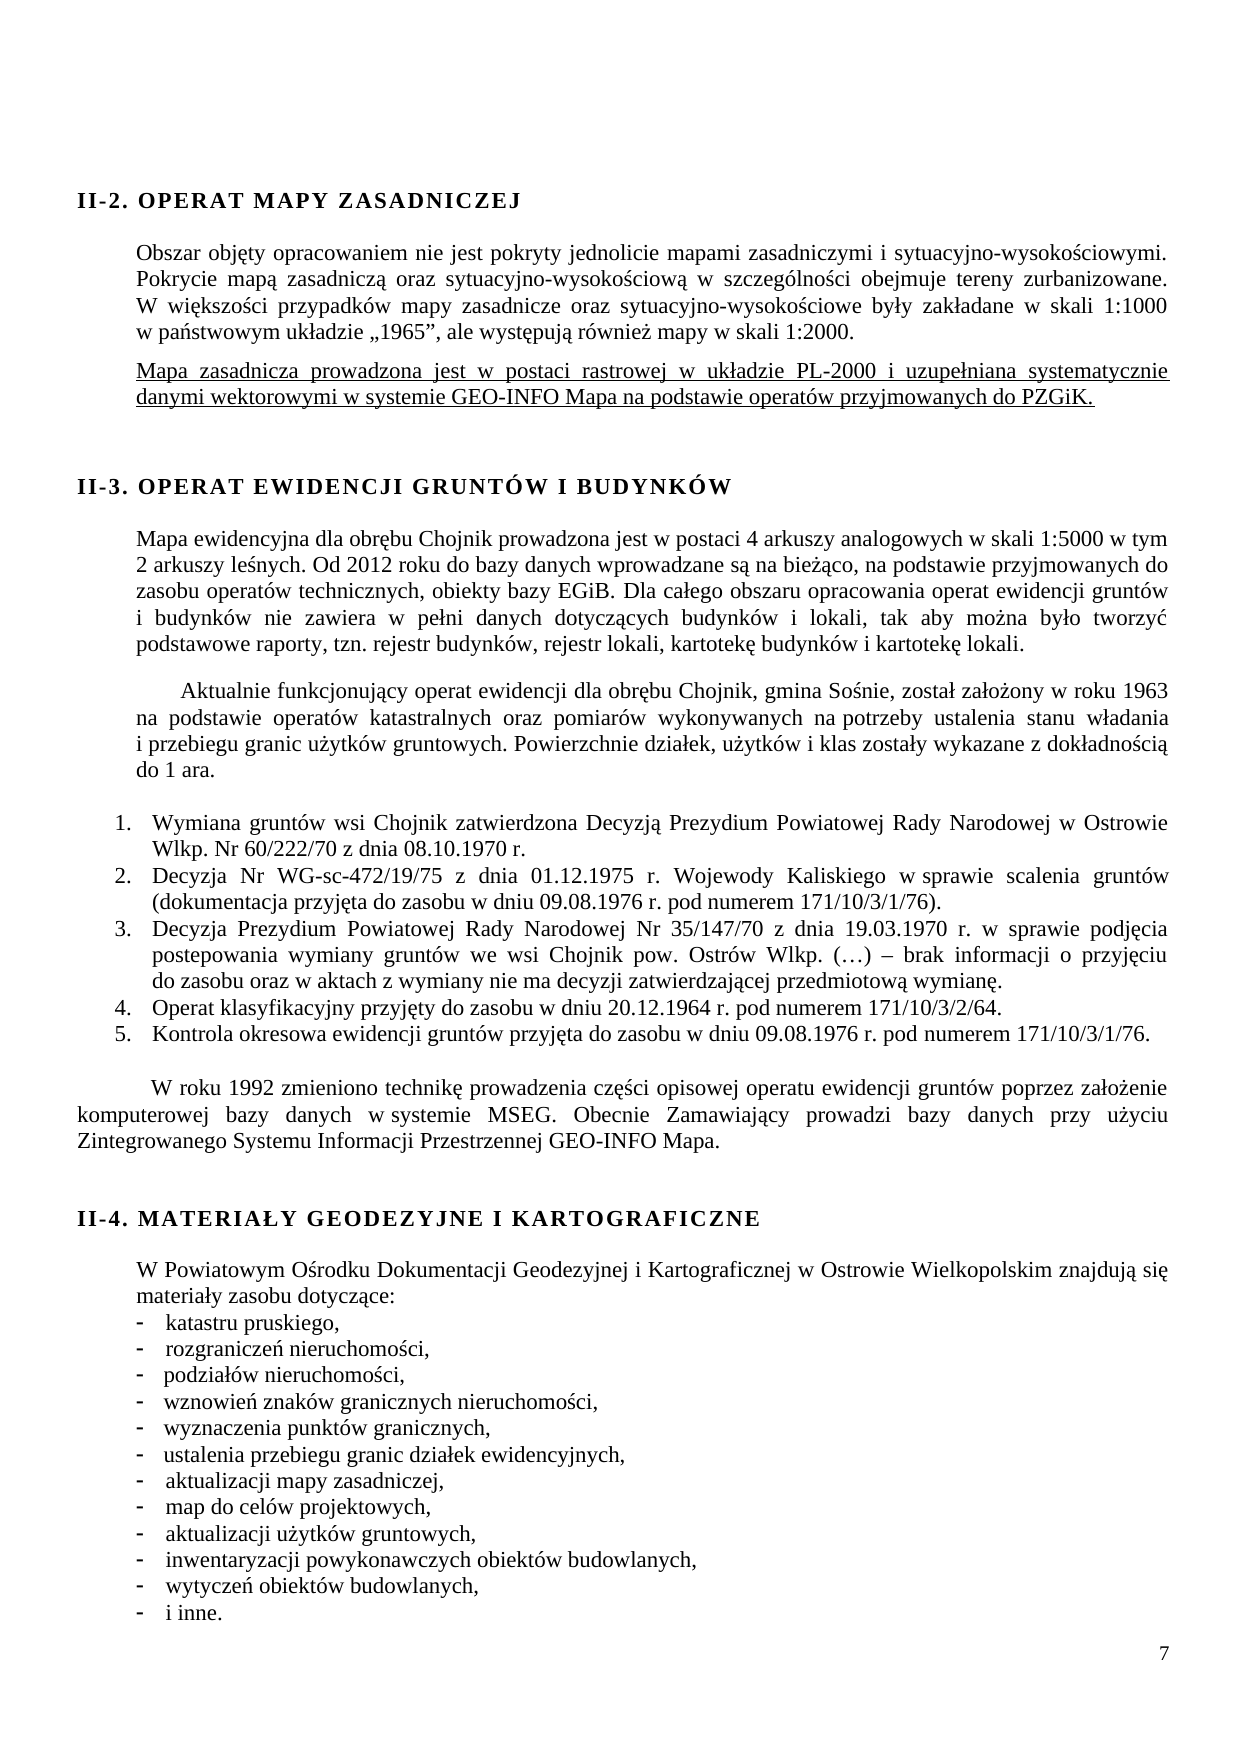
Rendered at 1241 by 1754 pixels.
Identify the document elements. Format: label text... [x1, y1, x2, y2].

list ustalenia przebiegu granic działek ewidencyjnych, [136, 1441, 1169, 1467]
list Operat klasyfikacyjny przyjęty do zasobu w dniu 20.12.1964 r. pod numerem 171/10/3/2/64. [114, 994, 1169, 1020]
text Obszar objęty opracowaniem nie jest pokryty jednolicie mapami zasadniczymi i sytuacyjno-wysokościowymi. Pokrycie mapą zasadniczą oraz sytuacyjno-wysokościową w szczególności obejmuje tereny zurbanizowane. W większości przypadków mapy zasadnicze oraz sytuacyjno-wysokościowe były zakładane w skali 1:1000 w państwowym układzie „1965”, ale występują również mapy w skali 1:2000. [136, 239, 1169, 344]
text Mapa ewidencyjna dla obrębu Chojnik prowadzona jest w postaci 4 arkuszy analogowych w skali 1:5000 w tym 2 arkuszy leśnych. Od 2012 roku do bazy danych wprowadzane są na bieżąco, na podstawie przyjmowanych do zasobu operatów technicznych, obiekty bazy EGiB. Dla całego obszaru opracowania operat ewidencji gruntów i budynków nie zawiera w pełni danych dotyczących budynków i lokali, tak aby można było tworzyć podstawowe raporty, tzn. rejestr budynków, rejestr lokali, kartotekę budynków i kartotekę lokali. [136, 525, 1169, 657]
list podziałów nieruchomości, [136, 1362, 1169, 1388]
list Decyzja Nr WG-sc-472/19/75 z dnia 01.12.1975 r. Wojewody Kaliskiego w sprawie scalenia gruntów (dokumentacja przyjęta do zasobu w dniu 09.08.1976 r. pod numerem 171/10/3/1/76). [114, 862, 1169, 914]
list wyznaczenia punktów granicznych, [136, 1414, 1169, 1441]
text W Powiatowym Ośrodku Dokumentacji Geodezyjnej i Kartograficznej w Ostrowie Wielkopolskim znajdują się materiały zasobu dotyczące: [136, 1256, 1169, 1309]
list Aktualnie funkcjonujący operat ewidencji dla obrębu Chojnik, gmina Sośnie, został założony w roku 1963 na podstawie operatów katastralnych oraz pomiarów wykonywanych na potrzeby ustalenia stanu władania i przebiegu granic użytków gruntowych. Powierzchnie działek, użytków i klas zostały wykazane z dokładnością do 1 ara. [136, 677, 1169, 783]
list aktualizacji mapy zasadniczej, [136, 1467, 1169, 1493]
list Kontrola okresowa ewidencji gruntów przyjęta do zasobu w dniu 09.08.1976 r. pod numerem 171/10/3/1/76. [114, 1020, 1169, 1046]
text Mapa zasadnicza prowadzona jest w postaci rastrowej w układzie PL-2000 i uzupełniana systematycznie danymi wektorowymi w systemie GEO-INFO Mapa na podstawie operatów przyjmowanych do PZGiK. [136, 357, 1169, 380]
list inwentaryzacji powykonawczych obiektów budowlanych, [136, 1546, 1169, 1572]
text W roku 1992 zmieniono technikę prowadzenia części opisowej operatu ewidencji gruntów poprzez założenie komputerowej bazy danych w systemie MSEG. Obecnie Zamawiający prowadzi bazy danych przy użyciu Zintegrowanego Systemu Informacji Przestrzennej GEO-INFO Mapa. [77, 1074, 1169, 1153]
list aktualizacji użytków gruntowych, [136, 1520, 1169, 1546]
list wznowień znaków granicznych nieruchomości, [136, 1388, 1169, 1414]
text II-3. OPERAT EWIDENCJI GRUNTÓW I BUDYNKÓW [77, 473, 1169, 500]
list Decyzja Prezydium Powiatowej Rady Narodowej Nr 35/147/70 z dnia 19.03.1970 r. w sprawie podjęcia postepowania wymiany gruntów we wsi Chojnik pow. Ostrów Wlkp. (…) – brak informacji o przyjęciu do zasobu oraz w aktach z wymiany nie ma decyzji zatwierdzającej przedmiotową wymianę. [114, 914, 1169, 994]
list katastru pruskiego, [136, 1309, 1169, 1335]
list i inne. [136, 1599, 1169, 1625]
text II-2. OPERAT MAPY ZASADNICZEJ [77, 188, 1169, 214]
list map do celów projektowych, [136, 1493, 1169, 1520]
text II-4. MATERIAŁY GEODEZYJNE I KARTOGRAFICZNE [77, 1205, 1169, 1231]
list Wymiana gruntów wsi Chojnik zatwierdzona Decyzją Prezydium Powiatowej Rady Narodowej w Ostrowie Wlkp. Nr 60/222/70 z dnia 08.10.1970 r. [114, 809, 1169, 862]
text Mapa zasadnicza prowadzona jest w postaci rastrowej w układzie PL-2000 i uzupełniana systematycznie danymi wektorowymi w systemie GEO-INFO Mapa na podstawie operatów przyjmowanych do PZGiK. [136, 381, 1169, 409]
list wytyczeń obiektów budowlanych, [136, 1572, 1169, 1599]
list rozgraniczeń nieruchomości, [136, 1335, 1169, 1362]
